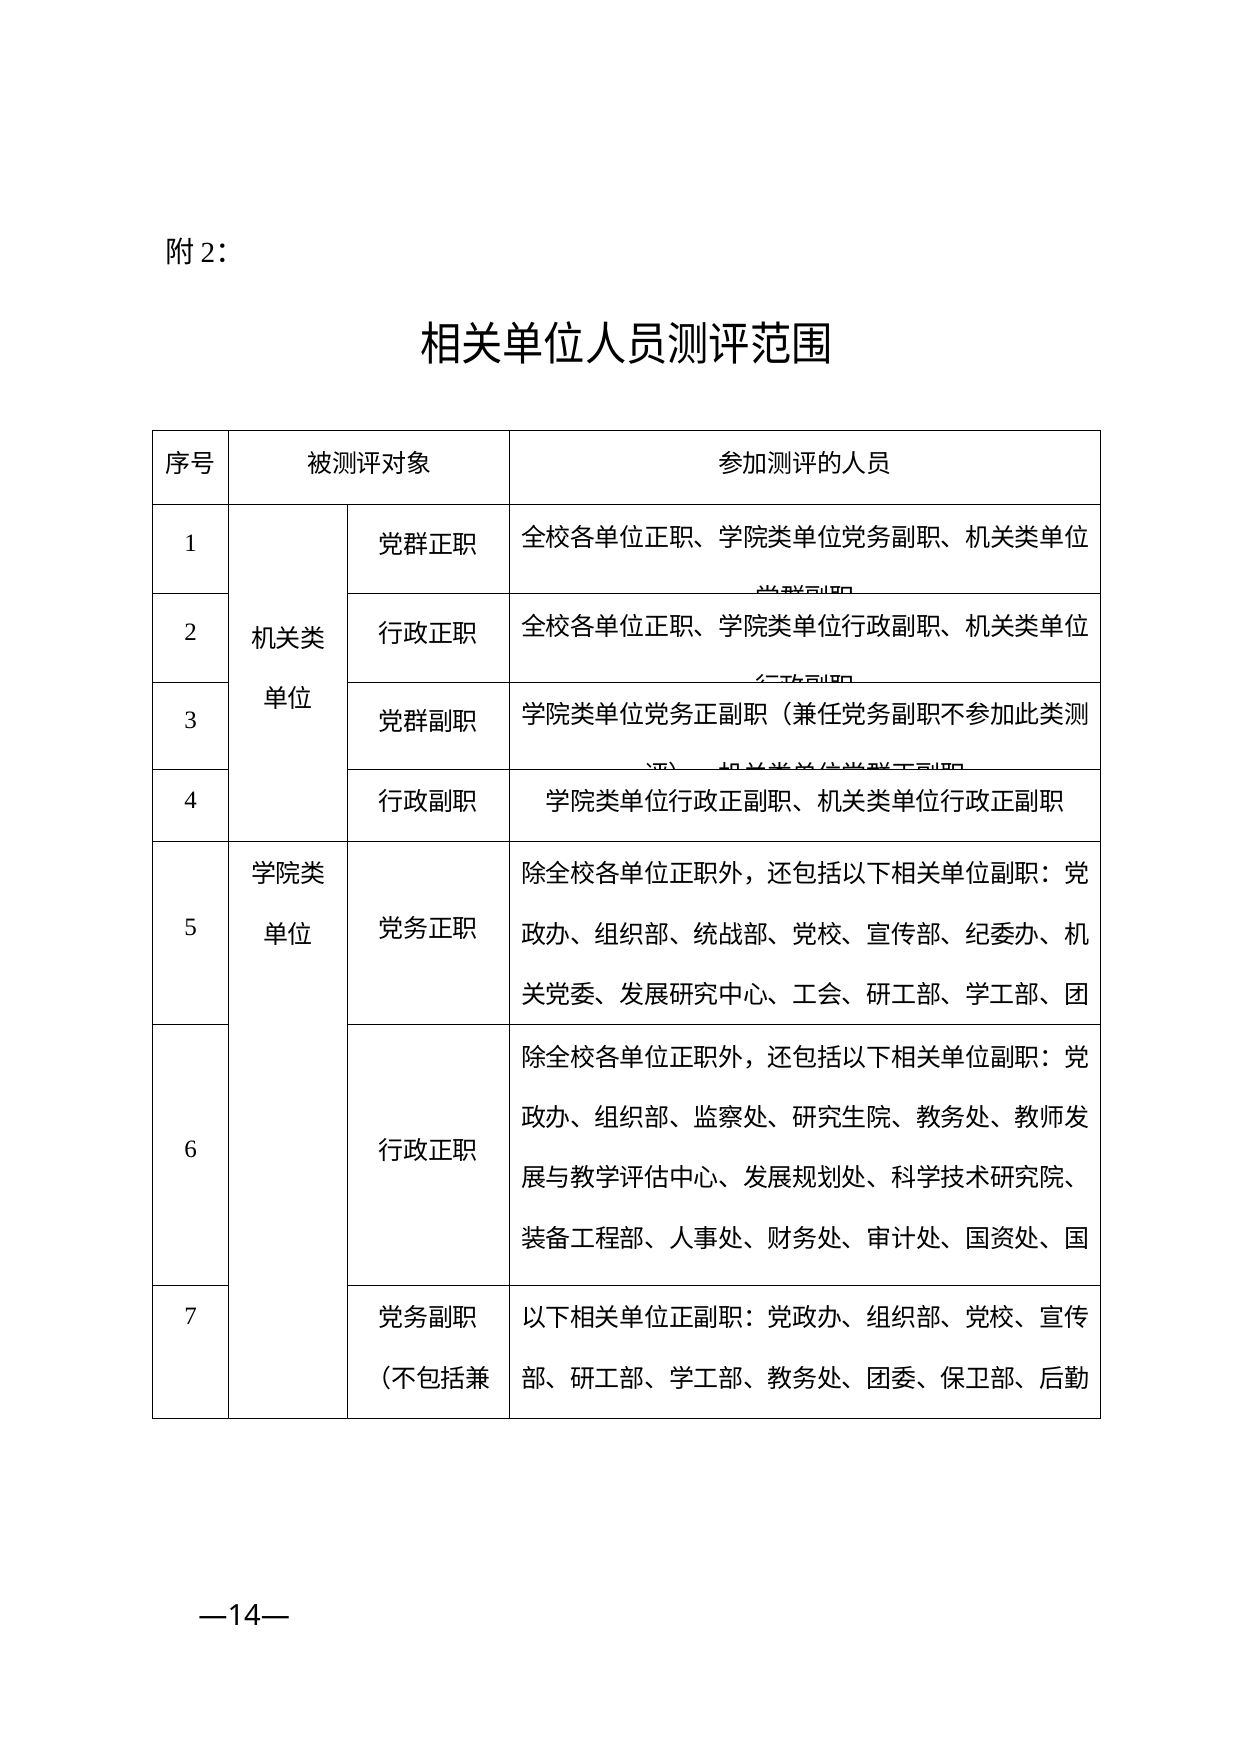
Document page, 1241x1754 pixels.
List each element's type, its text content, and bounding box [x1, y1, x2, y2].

table_cell 机关类单位 [229, 505, 347, 841]
table_cell 2 [153, 594, 228, 682]
table_cell 7 [153, 1286, 228, 1418]
text 附2： [165, 219, 1087, 280]
table_cell 行政正职 [348, 1025, 509, 1285]
table_cell 党群副职 [348, 683, 509, 769]
text 相关单位人员测评范围 [165, 280, 1087, 400]
table_header 序号 [153, 431, 228, 504]
table_cell 行政正职 [348, 594, 509, 682]
table_cell 3 [153, 683, 228, 769]
table_cell 全校各单位正职、学院类单位党务副职、机关类单位党群副职 [510, 505, 1100, 593]
table_cell 党务正职 [348, 842, 509, 1024]
table_cell 党群正职 [348, 505, 509, 593]
table_cell 行政副职 [348, 770, 509, 841]
table_cell 学院类单位党务正副职（兼任党务副职不参加此类测评）、机关类单位党群正副职 [510, 683, 1100, 769]
table_cell 党务副职 （不包括兼任党务副职） [348, 1286, 509, 1418]
table_header 参加测评的人员 [510, 431, 1100, 504]
table_cell 1 [153, 505, 228, 593]
table_cell 6 [153, 1025, 228, 1285]
table_cell 学院类单位 [229, 842, 347, 1418]
table_cell 以下相关单位正副职：党政办、组织部、党校、宣传部、研工部、学工部、教务处、团委、保卫部、后勤集团 [510, 1286, 1100, 1418]
table_cell 学院类单位行政正副职、机关类单位行政正副职 [510, 770, 1100, 841]
table_header 被测评对象 [229, 431, 509, 504]
table_cell 4 [153, 770, 228, 841]
table_cell 全校各单位正职、学院类单位行政副职、机关类单位行政副职 [510, 594, 1100, 682]
table_cell 5 [153, 842, 228, 1024]
table_cell 除全校各单位正职外，还包括以下相关单位副职：党政办、组织部、监察处、研究生院、教务处、教师发展与教学评估中心、发展规划处、科学技术研究院、装备工程部、人事处、财务处、审计处、国资处、国际合作处、国教院、信息化处、保卫处、后勤集团、将军路校区管委会、离退休处、图书馆、档案馆、基建处 [510, 1025, 1100, 1285]
table_cell 除全校各单位正职外，还包括以下相关单位副职：党政办、组织部、统战部、党校、宣传部、纪委办、机关党委、发展研究中心、工会、研工部、学工部、团委、科协、离退休党工委、保卫部、保密处 [510, 842, 1100, 1024]
